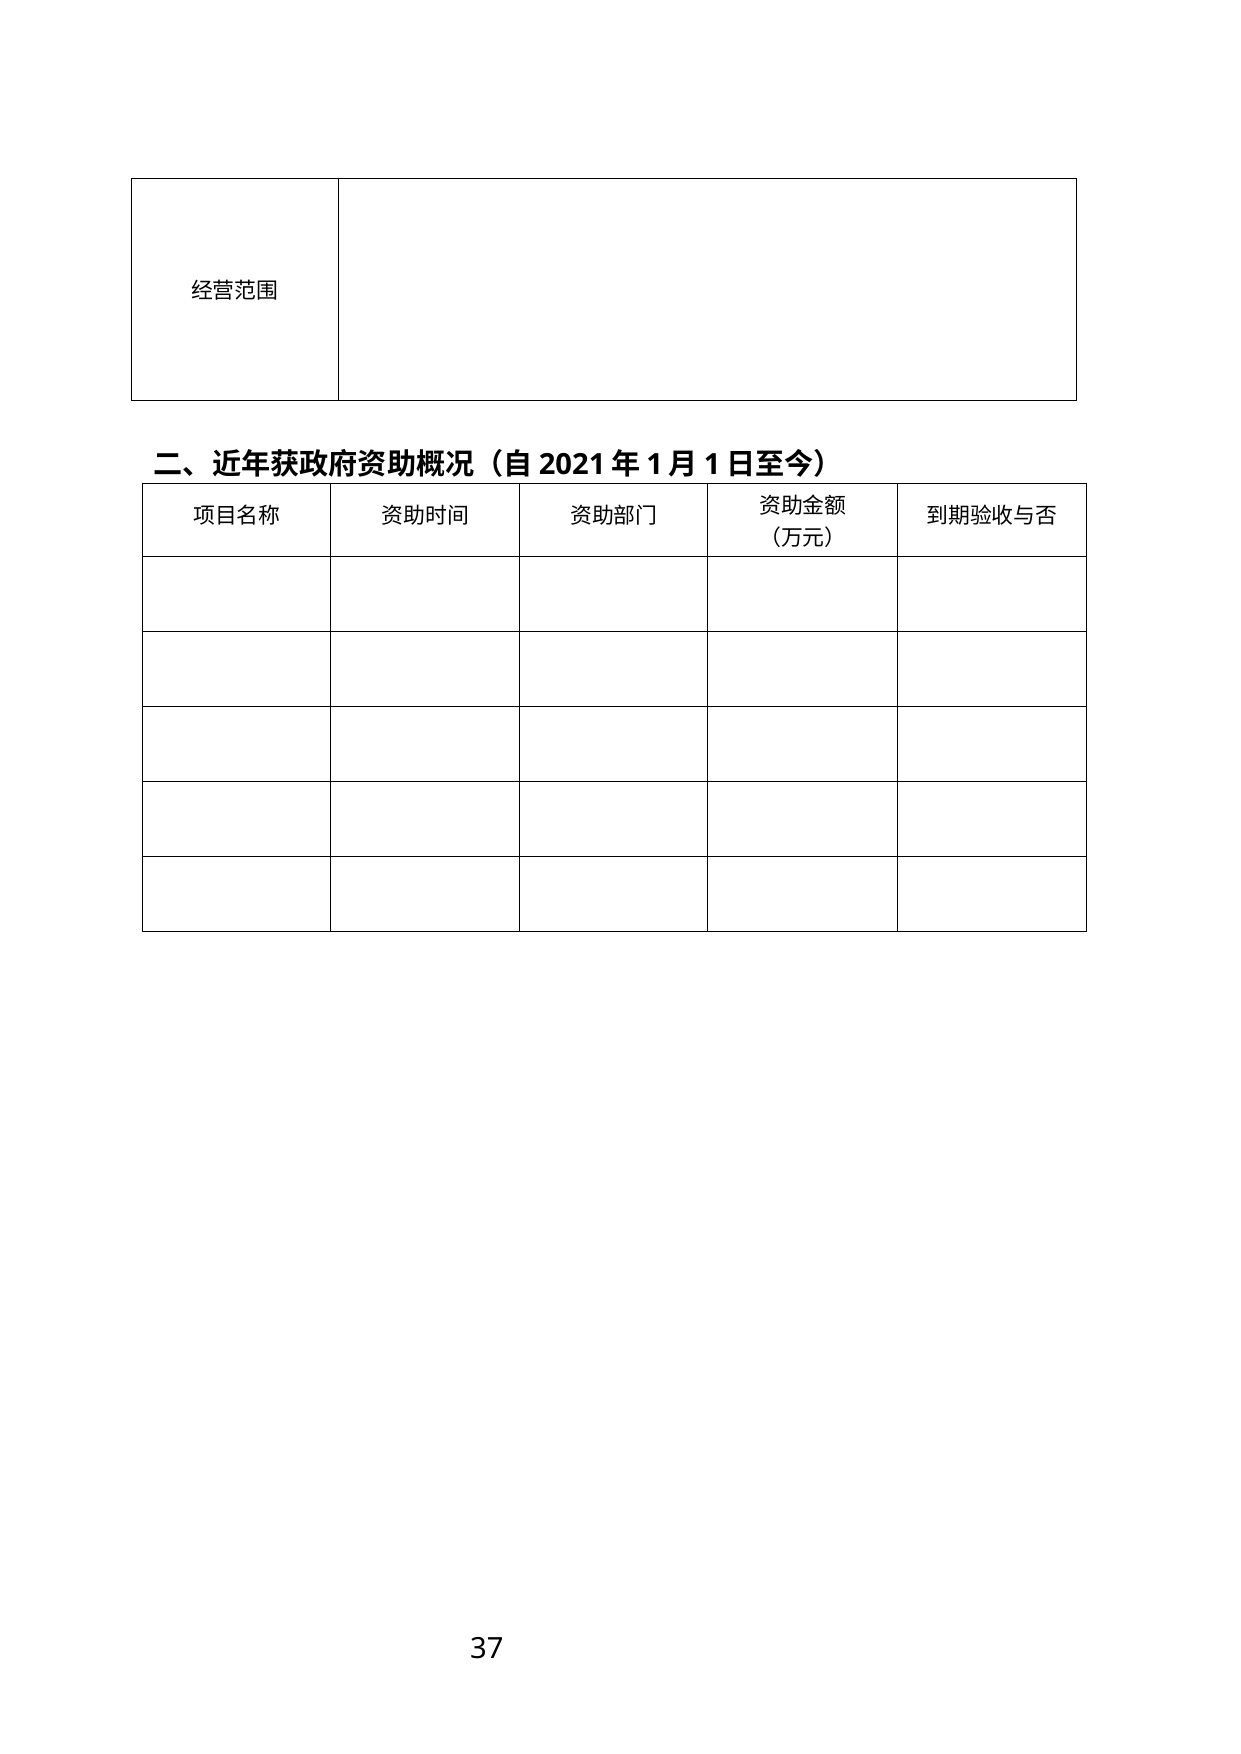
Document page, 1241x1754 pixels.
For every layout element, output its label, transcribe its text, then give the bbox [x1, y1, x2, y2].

table_cell [898, 557, 1086, 631]
table_cell [520, 632, 707, 706]
table_cell [331, 857, 519, 931]
table_cell [708, 707, 897, 781]
table_header 到期验收与否 [898, 484, 1086, 556]
table_header 资助金额 （万元） [708, 484, 897, 556]
table_cell [898, 857, 1086, 931]
table_cell [520, 707, 707, 781]
table_cell [143, 707, 330, 781]
table_cell [708, 857, 897, 931]
table_cell [331, 632, 519, 706]
table_cell [143, 632, 330, 706]
table_header 资助时间 [331, 484, 519, 556]
table_cell [520, 857, 707, 931]
table_cell [331, 707, 519, 781]
table_cell [708, 782, 897, 856]
table_cell [708, 632, 897, 706]
table_cell [898, 707, 1086, 781]
list 二、近年获政府资助概况（自2021年1月1日至今） [153, 440, 1087, 483]
table_cell [708, 557, 897, 631]
table_cell [143, 782, 330, 856]
table_cell [339, 179, 1076, 400]
table_header 项目名称 [143, 484, 330, 556]
table_cell [520, 557, 707, 631]
table_cell [898, 782, 1086, 856]
table_cell [143, 557, 330, 631]
table_cell 经营范围 [132, 179, 338, 400]
table_header 资助部门 [520, 484, 707, 556]
table_cell [331, 782, 519, 856]
table_cell [143, 857, 330, 931]
table_cell [331, 557, 519, 631]
table_cell [520, 782, 707, 856]
table_cell [898, 632, 1086, 706]
